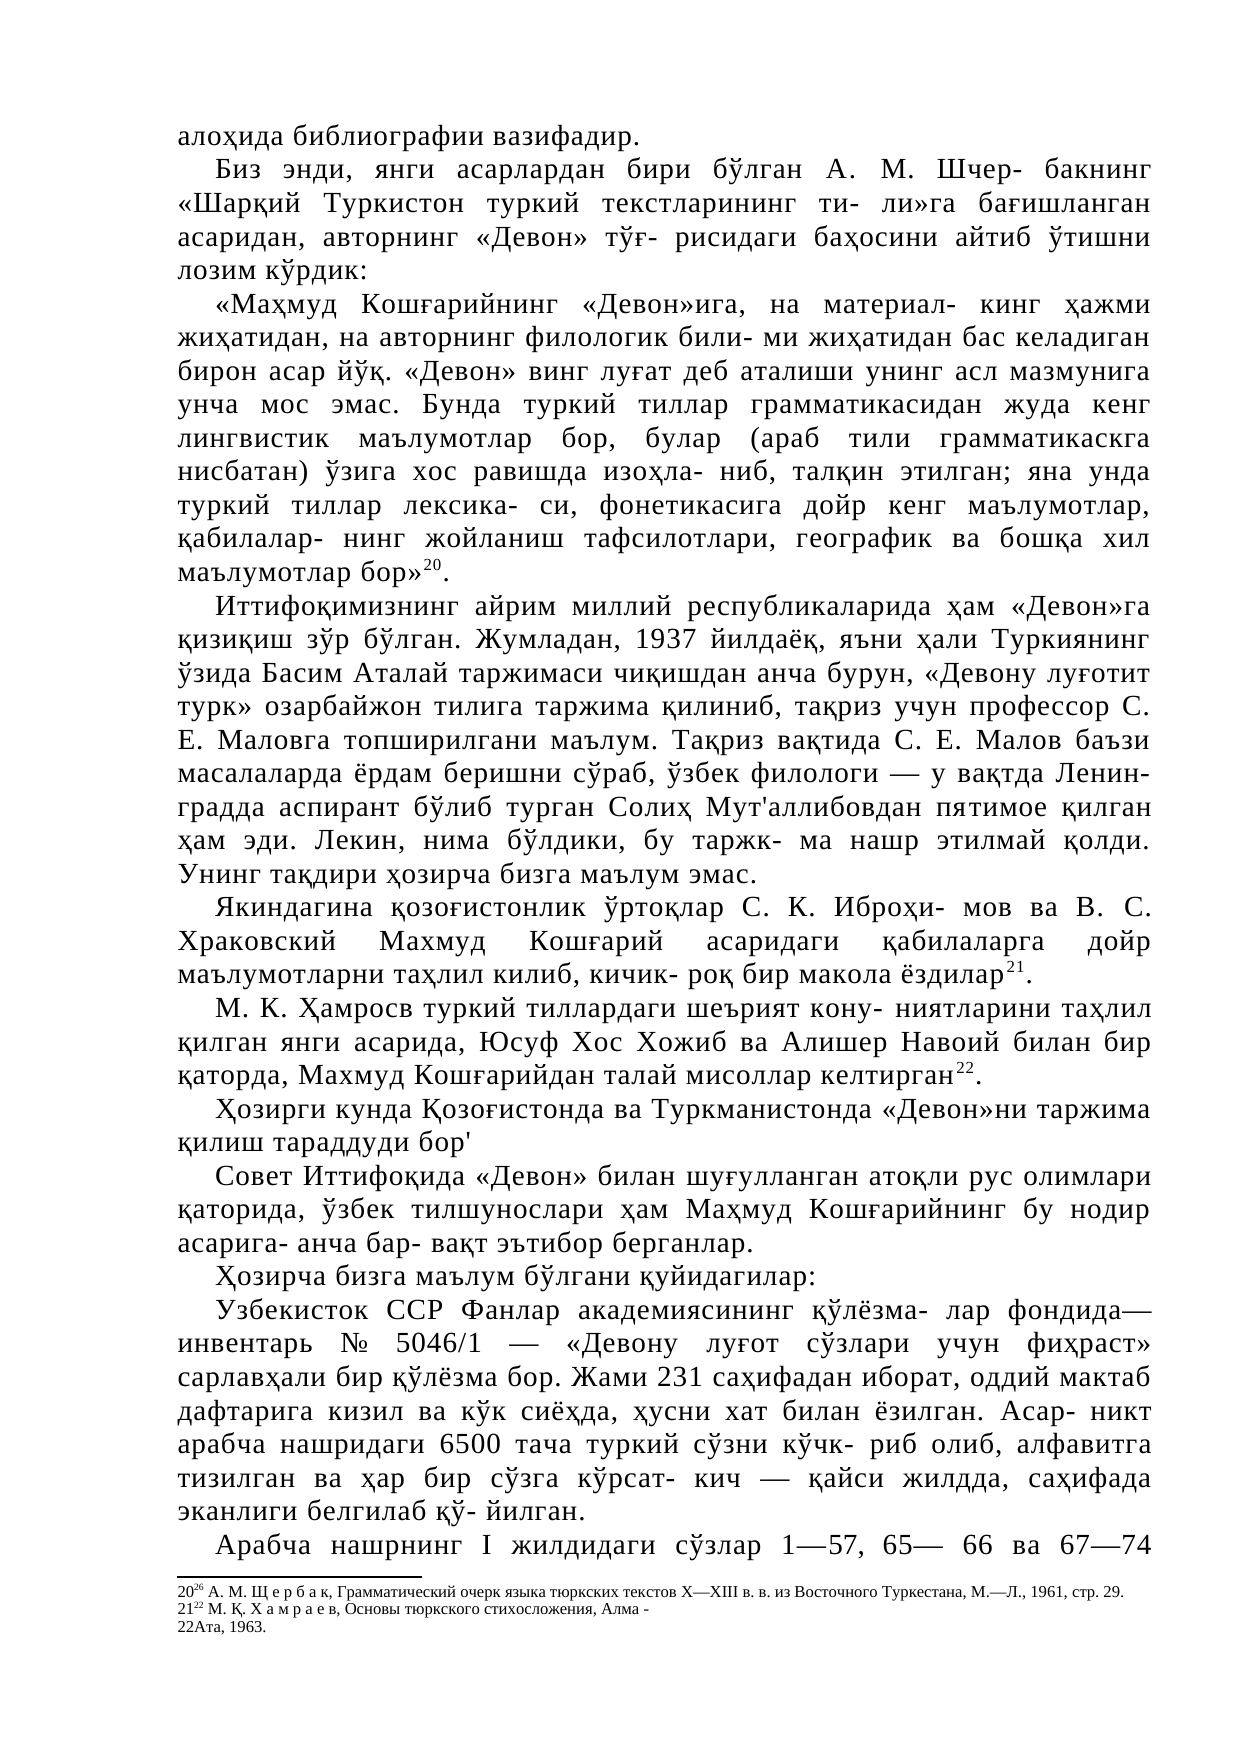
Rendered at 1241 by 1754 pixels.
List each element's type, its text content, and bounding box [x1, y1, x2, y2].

text Иттифоқимизнинг айрим миллий республикаларида ҳам «Девон»га қизиқиш зўр бўлган. Жумладан, 1937 йилдаёқ, яъни ҳали Туркиянинг ўзида Басим Аталай таржимаси чиқишдан анча бурун, «Девону луғотит турк» озарбайжон тилига таржима қилиниб, тақриз учун профессор С. Е. Маловга топширилгани маълум. Тақриз вақтида С. Е. Малов баъзи масалаларда ёрдам беришни сўраб, ўзбек филологи — у вақтда Ленин- градда аспирант бўлиб турган Солиҳ Мут'аллибовдан пятимое қилган ҳам эди. Лекин, нима бўлдики, бу таржк- ма нашр этилмай қолди. Унинг тақдири ҳозирча бизга маълум эмас. [177, 588, 1152, 889]
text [177, 118, 1152, 152]
text М. К. Ҳамросв туркий тиллардаги шеърият кону- ниятларини таҳлил қилган янги асарида, Юсуф Хос Хожиб ва Алишер Навоий билан бир қаторда, Махмуд Кошғарийдан талай мисоллар келтирган. [177, 990, 1152, 1091]
text Биз энди, янги асарлардан бири бўлган А. М. Шчер- бакнинг «Шарқий Туркистон туркий текстларининг ти- ли»га бағишланган асаридан, авторнинг «Девон» тўғ- рисидаги баҳосини айтиб ўтишни лозим кўрдик: [177, 152, 1152, 286]
text Узбекисток ССР Фанлар академиясининг қўлёзма- лар фондида—инвентарь № 5046/1 — «Девону луғот сўзлари учун фиҳраст» сарлавҳали бир қўлёзма бор. Жами 231 саҳифадан иборат, оддий мактаб дафтарига кизил ва кўк сиёҳда, ҳусни хат билан ёзилган. Асар- никт арабча нашридаги 6500 тача туркий сўзни кўчк- риб олиб, алфавитга тизилган ва ҳар бир сўзга кўрсат- кич — қайси жилдда, саҳифада эканлиги белгилаб қў- йилган. [177, 1292, 1152, 1527]
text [177, 1527, 1152, 1560]
text Ҳозирги кунда Қозоғистонда ва Туркманистонда «Девон»ни таржима қилиш тараддуди бор' [177, 1091, 1152, 1158]
text Ҳозирча бизга маълум бўлгани қуйидагилар: [177, 1258, 1152, 1292]
text Якиндагина қозоғистонлик ўртоқлар С. К. Иброҳи- мов ва В. С. Храковский Махмуд Кошғарий асаридаги қабилаларга дойр маълумотларни таҳлил килиб, кичик- роқ бир макола ёздилар. [177, 889, 1152, 990]
text Совет Иттифоқида «Девон» билан шуғулланган атоқли рус олимлари қаторида, ўзбек тилшунослари ҳам Маҳмуд Кошғарийнинг бу нодир асарига- анча бар- вақт эътибор берганлар. [177, 1158, 1152, 1258]
text «Маҳмуд Кошғарийнинг «Девон»ига, на материал- кинг ҳажми жиҳатидан, на авторнинг филологик били- ми жиҳатидан бас келадиган бирон асар йўқ. «Девон» винг луғат деб аталиши унинг асл мазмунига унча мос эмас. Бунда туркий тиллар грамматикасидан жуда кенг лингвистик маълумотлар бор, булар (араб тили грамматикаскга нисбатан) ўзига хос равишда изоҳла- ниб, талқин этилган; яна унда туркий тиллар лексика- си, фонетикасига дойр кенг маълумотлар, қабилалар- нинг жойланиш тафсилотлари, географик ва бошқа хил маълумотлар бор». [177, 286, 1152, 588]
